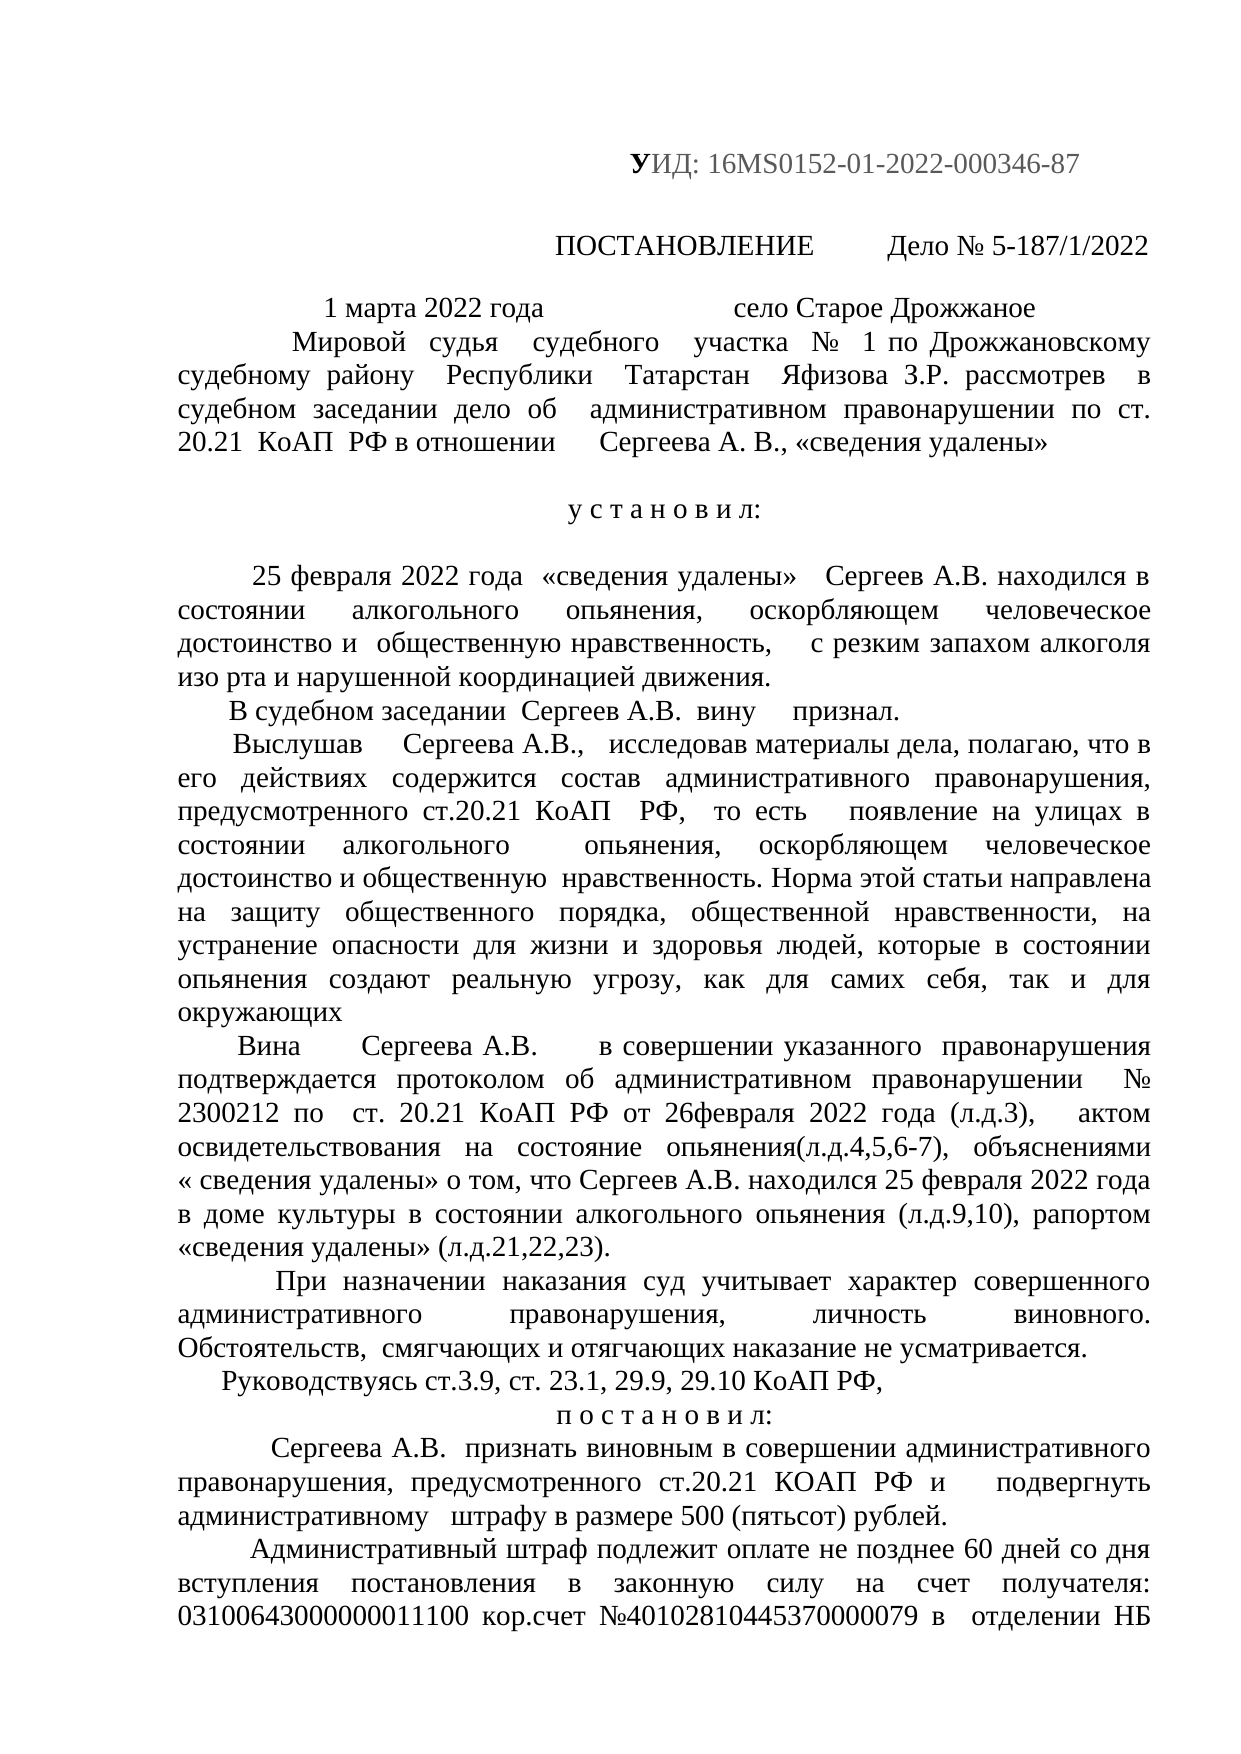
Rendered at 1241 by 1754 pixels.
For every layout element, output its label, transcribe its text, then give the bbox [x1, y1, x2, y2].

text 25 февраля 2022 года «сведения удалены» Сергеев А.В. находился в состоянии алкогольного опьянения, оскорбляющем человеческое достоинство и общественную нравственность, с резким запахом алкоголя изо рта и нарушенной координацией движения. [177, 558, 1152, 693]
text УИД: 16MS0152-01-2022-000346-87 [177, 146, 1152, 180]
text п о с т а н о в и л: [177, 1397, 1152, 1431]
text Руководствуясь ст.3.9, ст. 23.1, 29.9, 29.10 КоАП РФ, [177, 1363, 1152, 1397]
text Вина Сергеева А.В. в совершении указанного правонарушения подтверждается протоколом об административном правонарушении № 2300212 по ст. 20.21 КоАП РФ от 26февраля 2022 года (л.д.3), актом освидетельствования на состояние опьянения(л.д.4,5,6-7), объяснениями « сведения удалены» о том, что Сергеев А.В. находился 25 февраля 2022 года в доме культуры в состоянии алкогольного опьянения (л.д.9,10), рапортом «сведения удалены» (л.д.21,22,23). [177, 1028, 1152, 1263]
text Сергеева А.В. признать виновным в совершении административного правонарушения, предусмотренного ст.20.21 КОАП РФ и подвергнуть административному штрафу в размере 500 (пятьсот) рублей. [177, 1431, 1152, 1531]
text Мировой судья судебного участка № 1 по Дрожжановскому судебному району Республики Татарстан Яфизова З.Р. рассмотрев в судебном заседании дело об административном правонарушении по ст. 20.21 КоАП РФ в отношении Сергеева А. В., «сведения удалены» [177, 324, 1152, 458]
text у с т а н о в и л: [177, 491, 1152, 525]
text Выслушав Сергеева А.В., исследовав материалы дела, полагаю, что в его действиях содержится состав административного правонарушения, предусмотренного ст.20.21 КоАП РФ, то есть появление на улицах в состоянии алкогольного опьянения, оскорбляющем человеческое достоинство и общественную нравственность. Норма этой статьи направлена на защиту общественного порядка, общественной нравственности, на устранение опасности для жизни и здоровья людей, которые в состоянии опьянения создают реальную угрозу, как для самих себя, так и для окружающих [177, 726, 1152, 1028]
text 1 марта 2022 года село Старое Дрожжаное [177, 290, 1152, 324]
text В судебном заседании Сергеев А.В. вину признал. [177, 693, 1152, 726]
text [177, 1531, 1152, 1632]
text ПОСТАНОВЛЕНИЕ Дело № 5-187/1/2022 [177, 228, 1152, 262]
text При назначении наказания суд учитывает характер совершенного административного правонарушения, личность виновного. Обстоятельств, смягчающих и отягчающих наказание не усматривается. [177, 1263, 1152, 1363]
